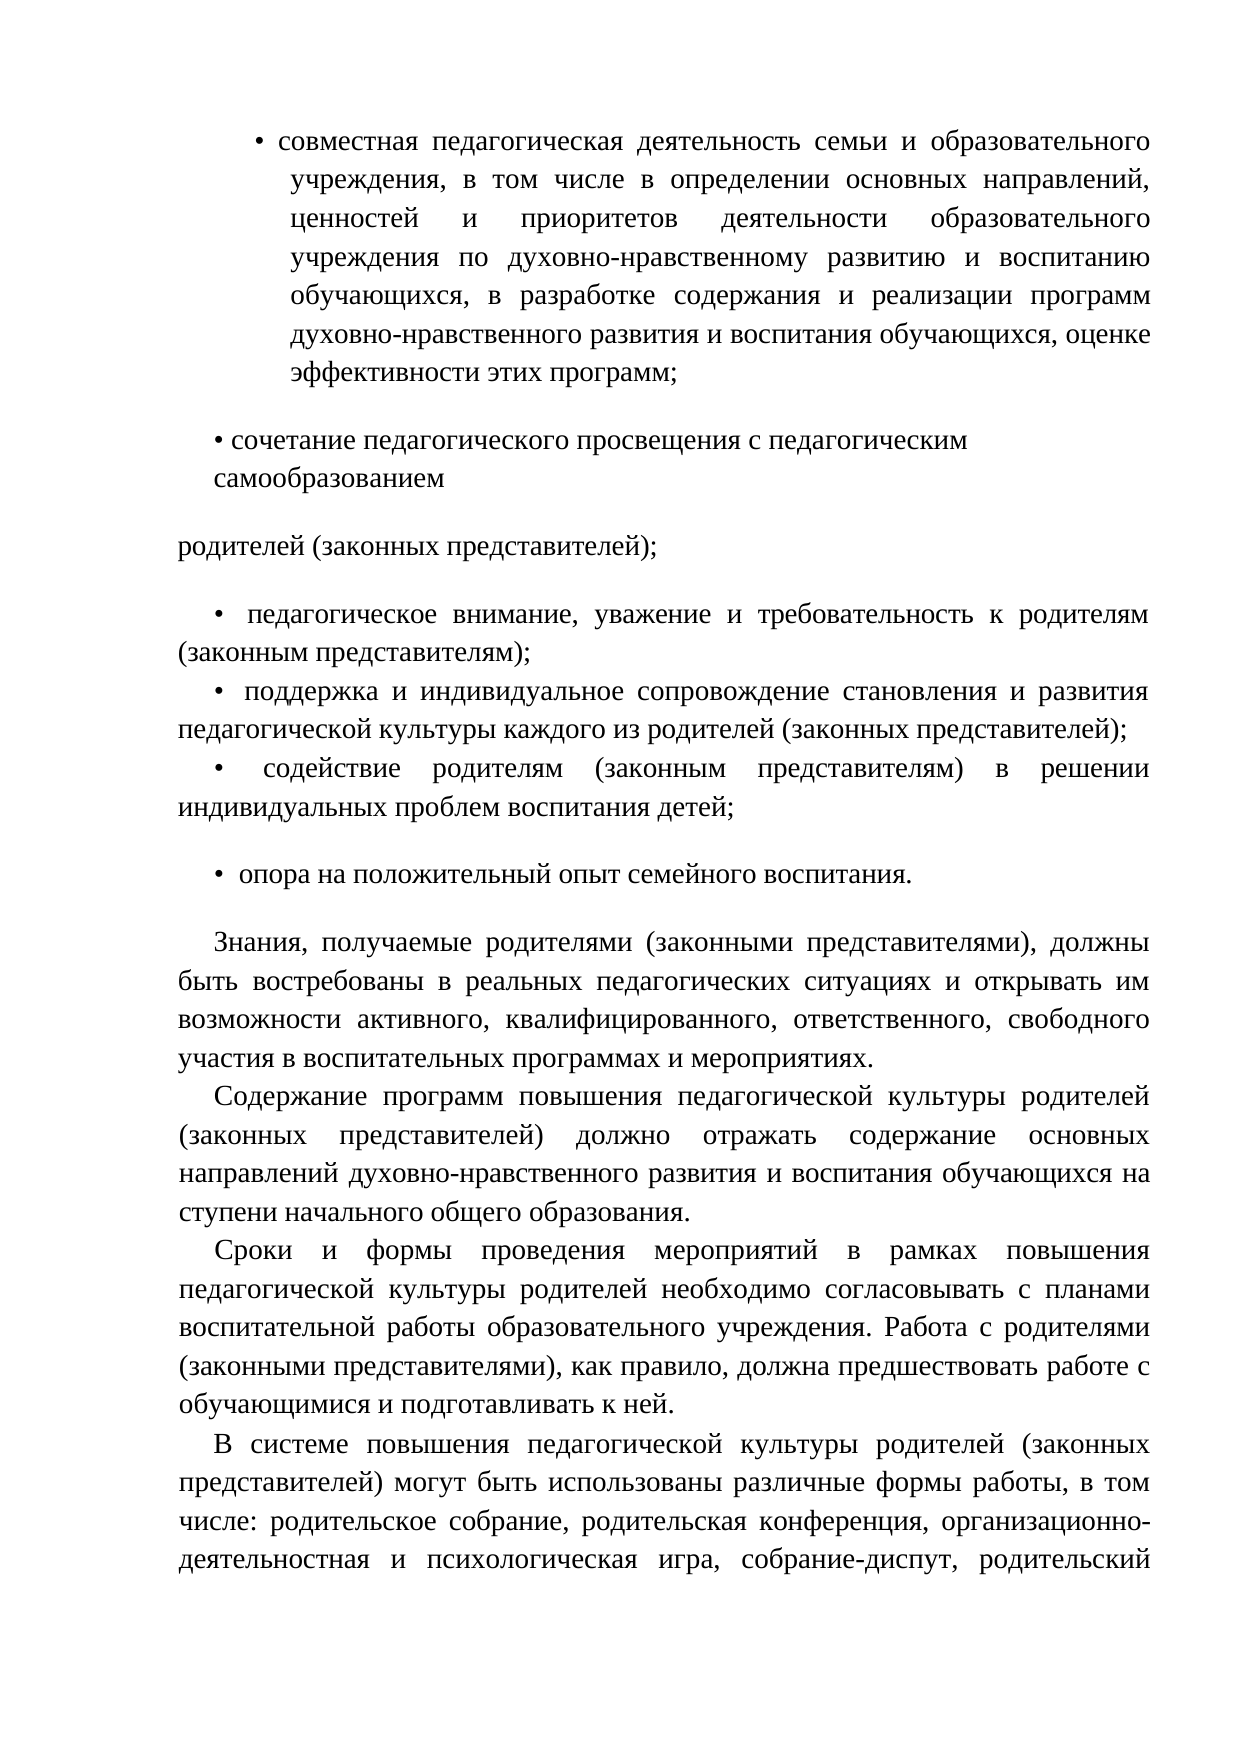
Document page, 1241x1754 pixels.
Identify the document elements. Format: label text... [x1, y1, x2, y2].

text Содержание программ повышения педагогической культуры родителей (законных представителей) должно отражать содержание основных направлений духовно-нравственного развития и воспитания обучающихся на ступени начального общего образования. [179, 1073, 1150, 1227]
text • педагогическое внимание, уважение и требовательность к родителям (законным представителям); [178, 591, 1149, 668]
text родителей (законных представителей); [177, 523, 1152, 562]
text Знания, получаемые родителями (законными представителями), должны быть востребованы в реальных педагогических ситуациях и открывать им возможности активного, квалифицированного, ответственного, свободного участия в воспитательных программах и мероприятиях. [178, 919, 1150, 1073]
text • совместная педагогическая деятельность семьи и образовательного учреждения, в том числе в определении основных направлений, ценностей и приоритетов деятельности образовательного учреждения по духовно-нравственному развитию и воспитанию обучающихся, в разработке содержания и реализации программ духовно-нравственного развития и воспитания обучающихся, оценке эффективности этих программ; [254, 118, 1151, 388]
text • сочетание педагогического просвещения с педагогическим самообразованием [213, 417, 1152, 494]
text • опора на положительный опыт семейного воспитания. [214, 851, 1152, 890]
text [179, 1421, 1151, 1575]
text • поддержка и индивидуальное сопровождение становления и развития педагогической культуры каждого из родителей (законных представителей); [178, 668, 1149, 745]
text Сроки и формы проведения мероприятий в рамках повышения педагогической культуры родителей необходимо согласовывать с планами воспитательной работы образовательного учреждения. Работа с родителями (законными представителями), как правило, должна предшествовать работе с обучающимися и подготавливать к ней. [179, 1227, 1151, 1420]
text • содействие родителям (законным представителям) в решении индивидуальных проблем воспитания детей; [178, 745, 1150, 822]
